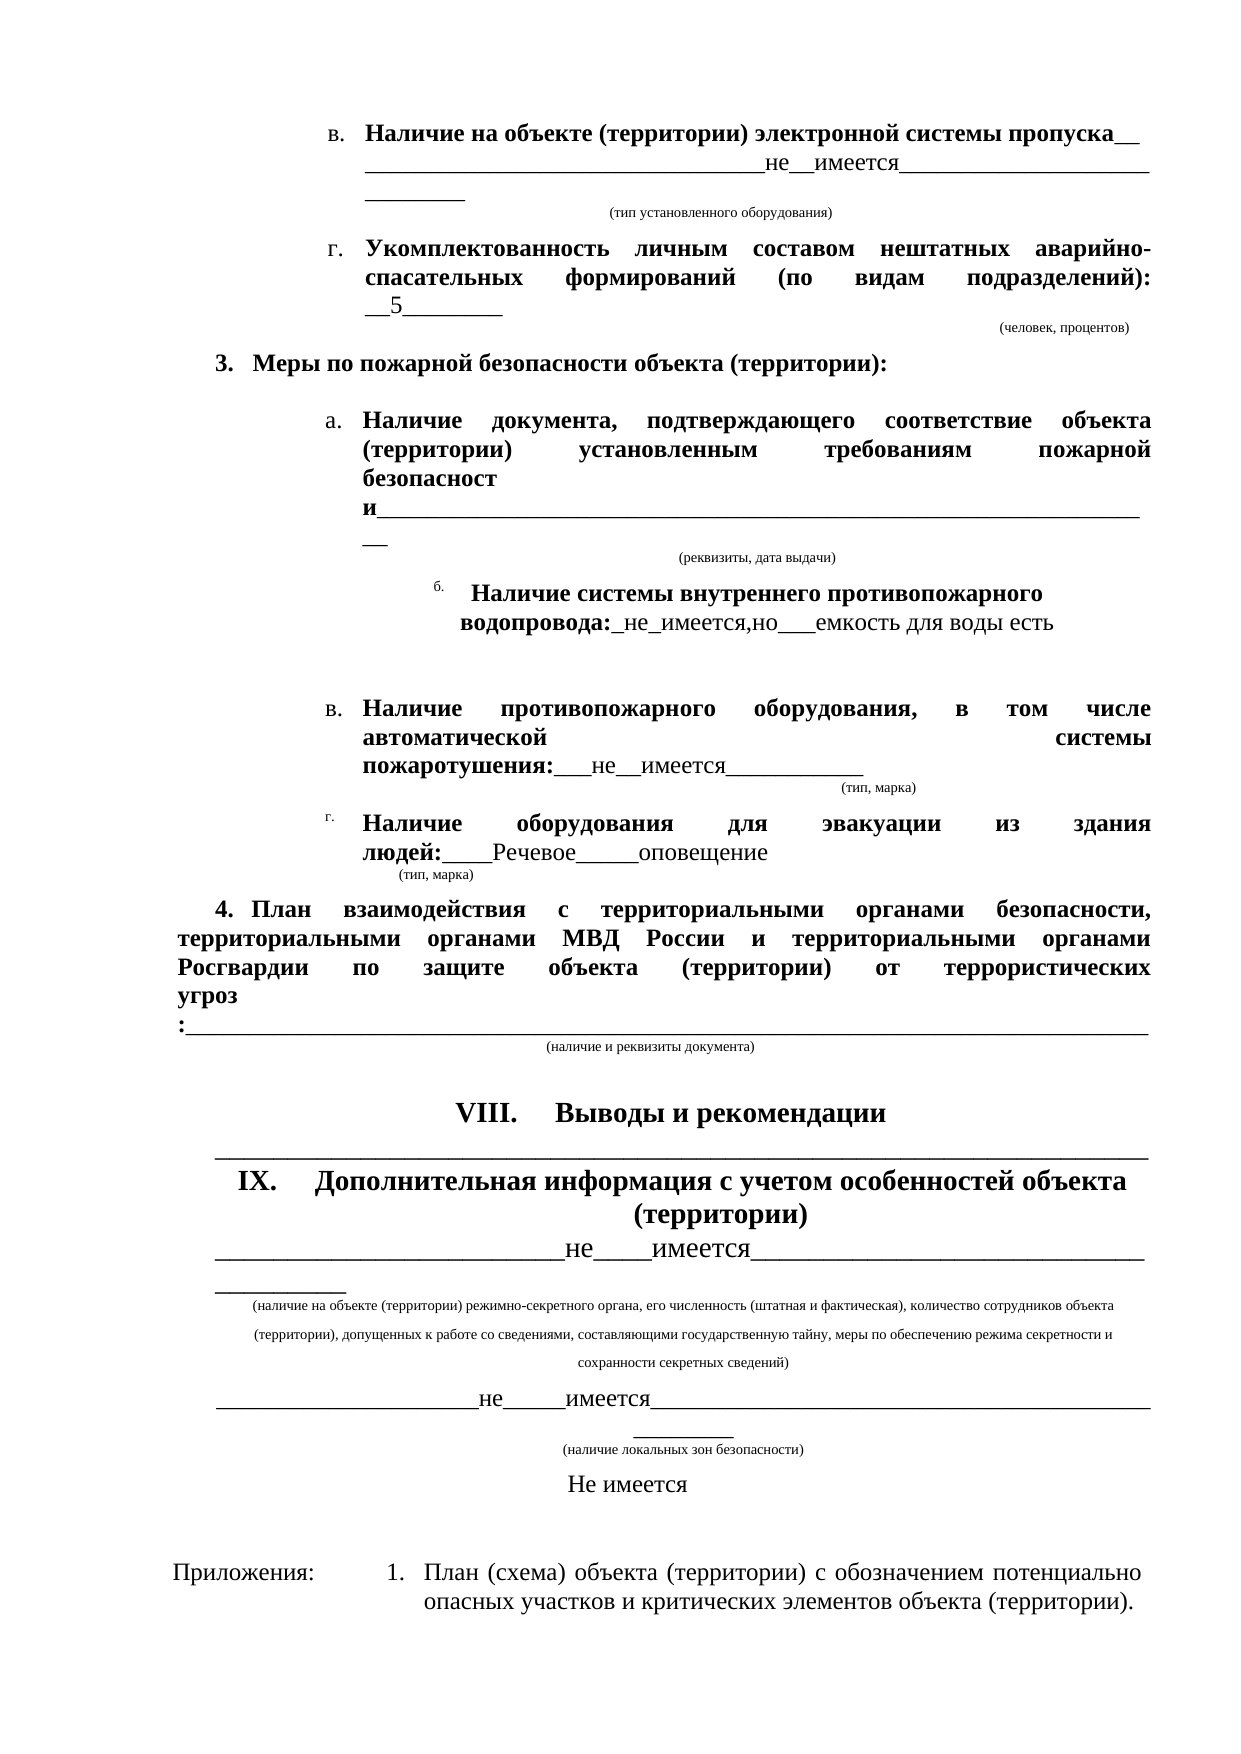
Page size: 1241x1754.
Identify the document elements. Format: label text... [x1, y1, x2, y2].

text (человек, процентов) [988, 319, 1152, 348]
list Наличие документа, подтверждающего соответствие объекта (территории) установленным требованиям пожарной безопасности_______________________________________________________________ [325, 406, 1152, 549]
text (тип, марка) [362, 779, 1152, 808]
list Укомплектованность личным составом нештатных аварийно-спасательных формирований (по видам подразделений): __5________ [327, 233, 1152, 319]
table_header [347, 1556, 1144, 1616]
text ________________________не____имеется____________________________________ [215, 1230, 1152, 1297]
list Наличие системы внутреннего противопожарного водопровода:_не_имеется,но___емкость для воды есть [325, 578, 1152, 636]
table_header Приложения: [171, 1556, 347, 1616]
text (наличие локальных зон безопасности) [215, 1441, 1152, 1469]
list Меры по пожарной безопасности объекта (территории): [215, 348, 1152, 377]
list Наличие противопожарного оборудования, в том числе автоматической системы пожаротушения:___не__имеется___________ [325, 693, 1152, 779]
text (наличие и реквизиты документа) [177, 1038, 1152, 1067]
text (наличие на объекте (территории) режимно-секретного органа, его численность (штатная и фактическая), количество сотрудников объекта (территории), допущенных к работе со сведениями, составляющими государственную тайну, меры по обеспечению режима секретности и сохранности секретных сведений) [215, 1297, 1152, 1383]
text _____________________не_____имеется________________________________________________ [215, 1383, 1152, 1441]
list Выводы и рекомендации [252, 1096, 1152, 1129]
text ________________________________________________________________ [215, 1129, 1152, 1163]
list Наличие оборудования для эвакуации из здания людей:____Речевое_____оповещение (тип, марка) [325, 808, 1152, 894]
text Не имеется [177, 1469, 1152, 1498]
list Дополнительная информация с учетом особенностей объекта (территории) [252, 1163, 1152, 1230]
text (реквизиты, дата выдачи) [362, 549, 1152, 578]
list Наличие на объекте (территории) электронной системы пропуска__ [327, 118, 1152, 147]
text ________________________________не__имеется____________________________ [365, 147, 1152, 204]
list План взаимодействия с территориальными органами безопасности, территориальными органами МВД России и территориальными органами Росгвардии по защите объекта (территории) от террористических угроз:_____________________________________________________________________________ [177, 894, 1152, 1038]
text (тип установленного оборудования) [290, 204, 1152, 233]
